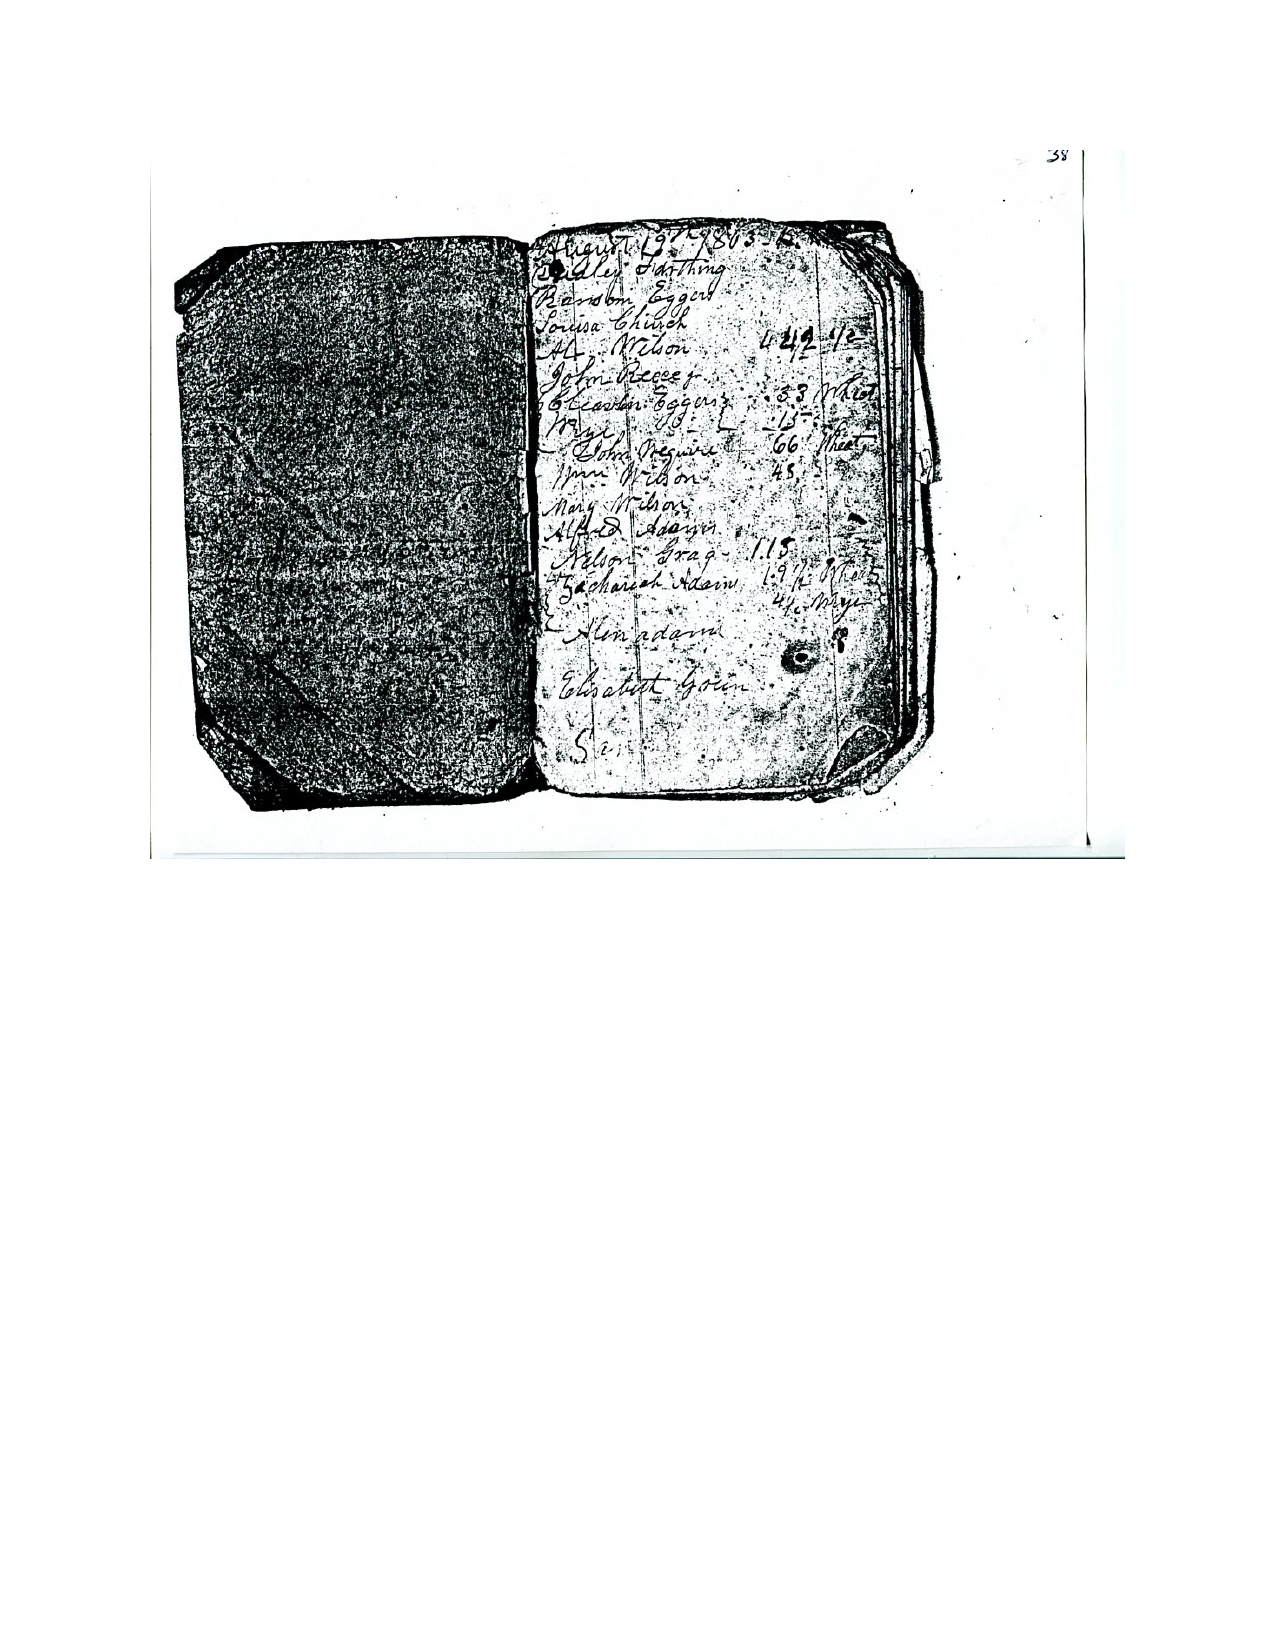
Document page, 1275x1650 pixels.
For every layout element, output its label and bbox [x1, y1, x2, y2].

picture [150, 150, 1125, 859]
